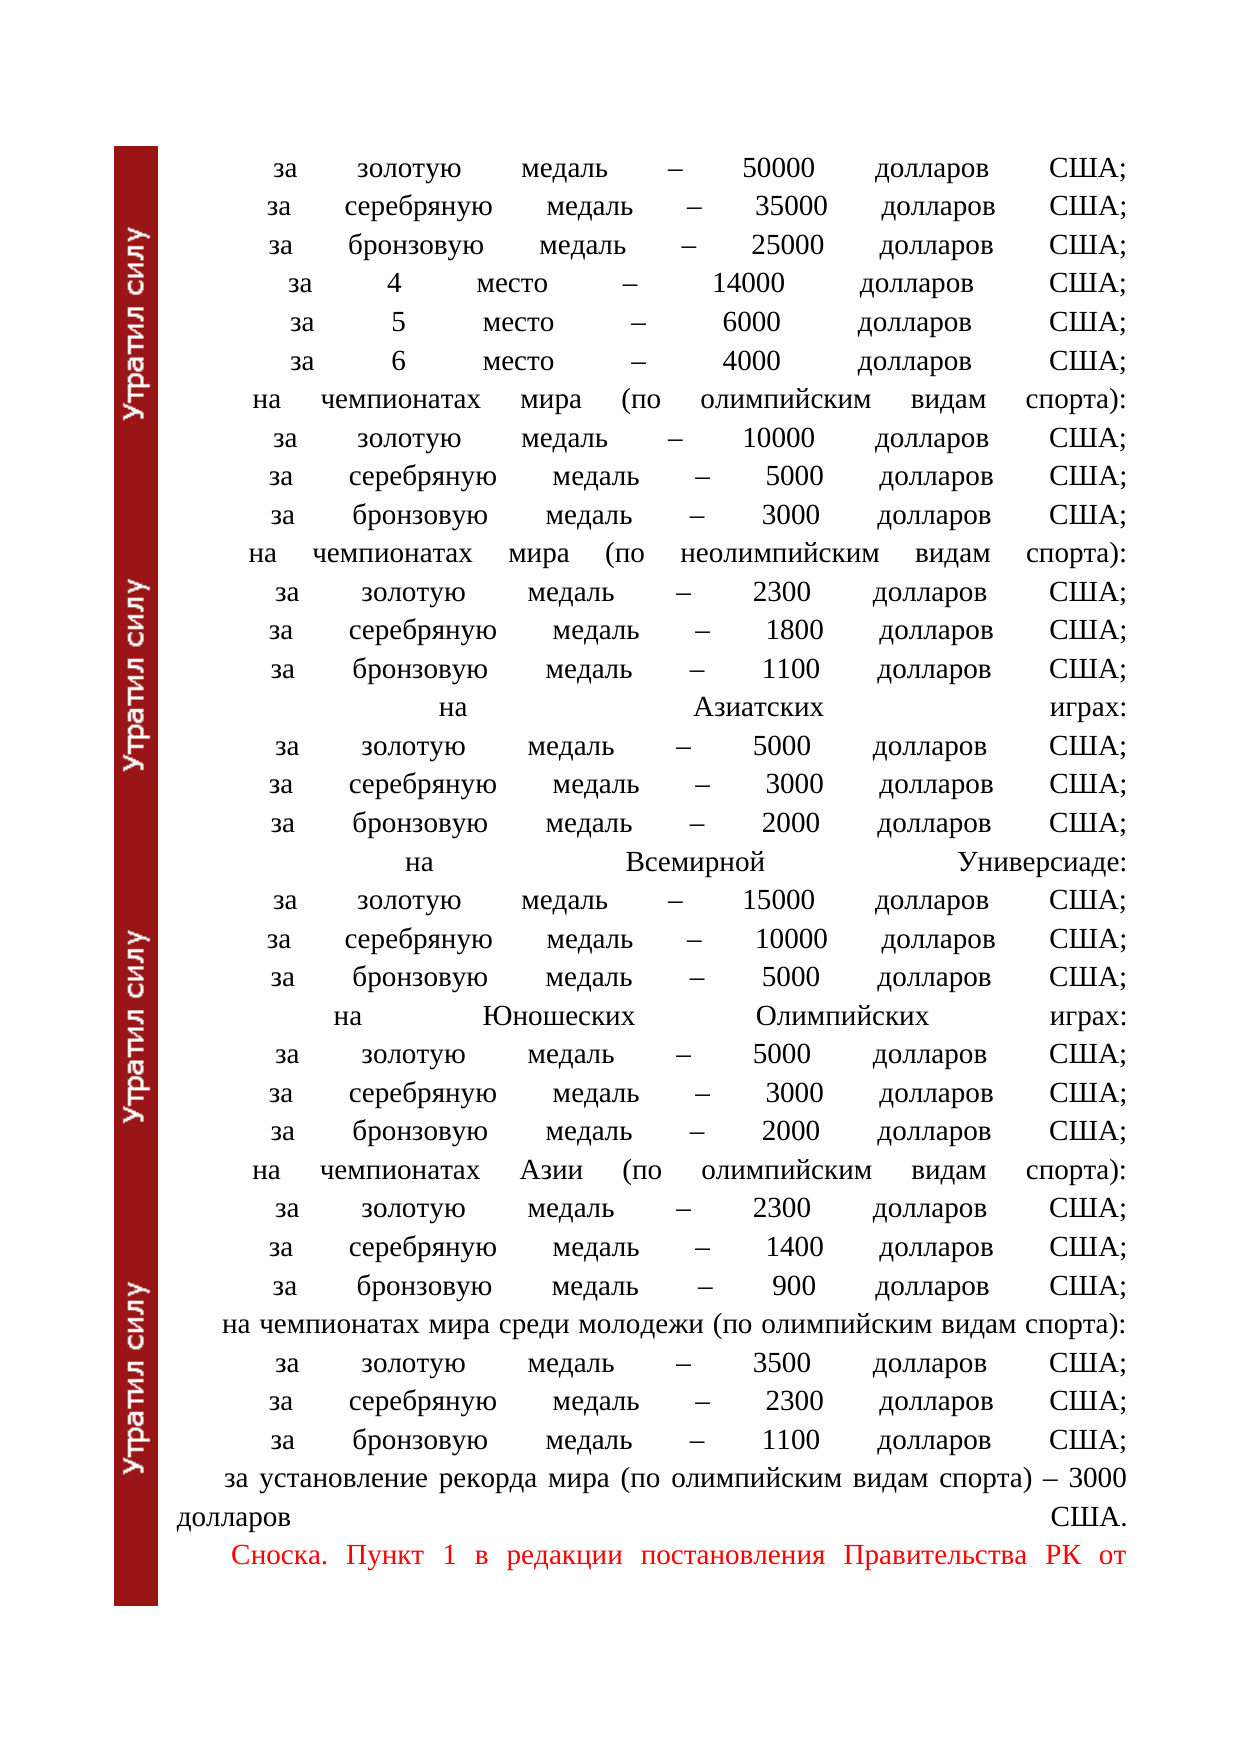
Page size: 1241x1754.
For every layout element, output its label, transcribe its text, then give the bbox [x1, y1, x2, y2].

picture [114, 146, 158, 150]
picture [114, 1571, 158, 1606]
